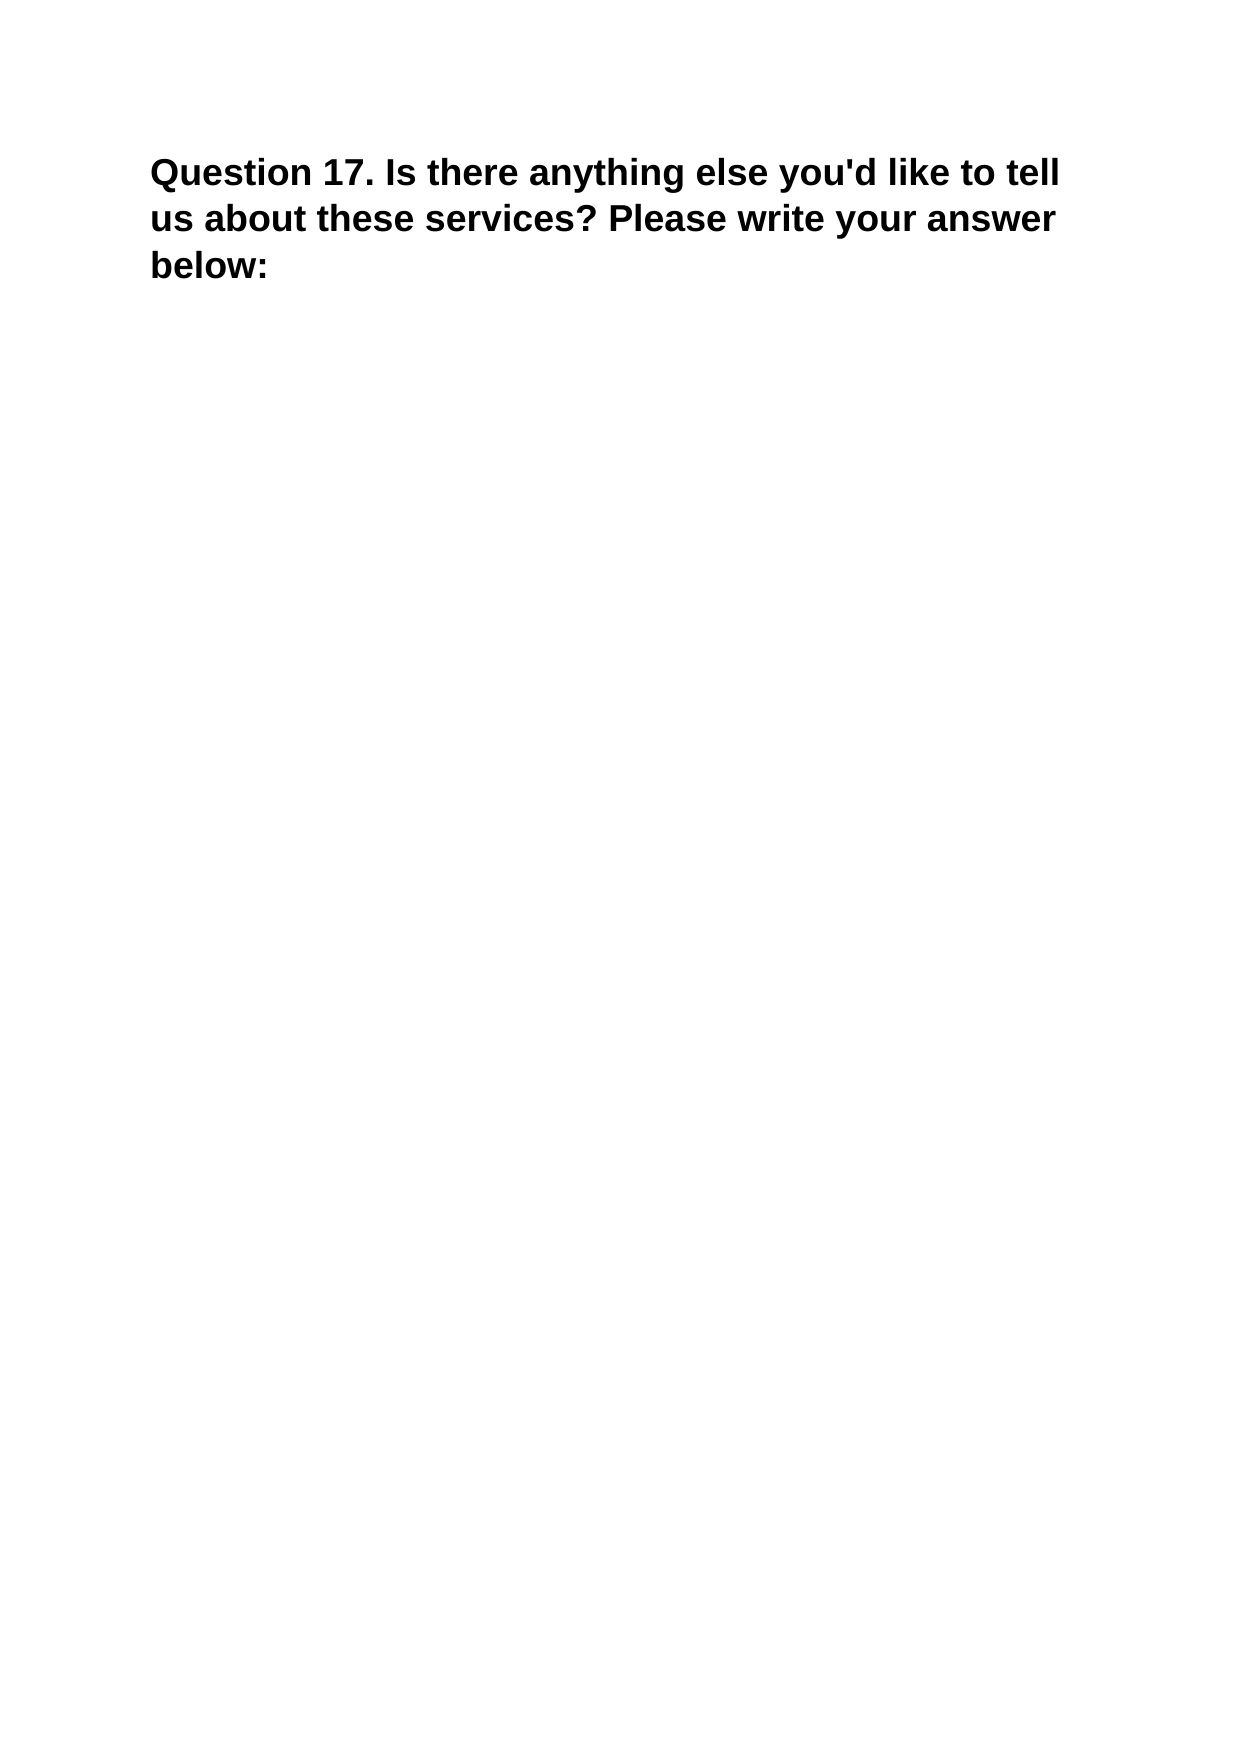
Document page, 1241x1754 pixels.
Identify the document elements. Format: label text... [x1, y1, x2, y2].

text Question 17. Is there anything else you'd like to tell us about these services? Please write your answer below: [150, 150, 1090, 286]
